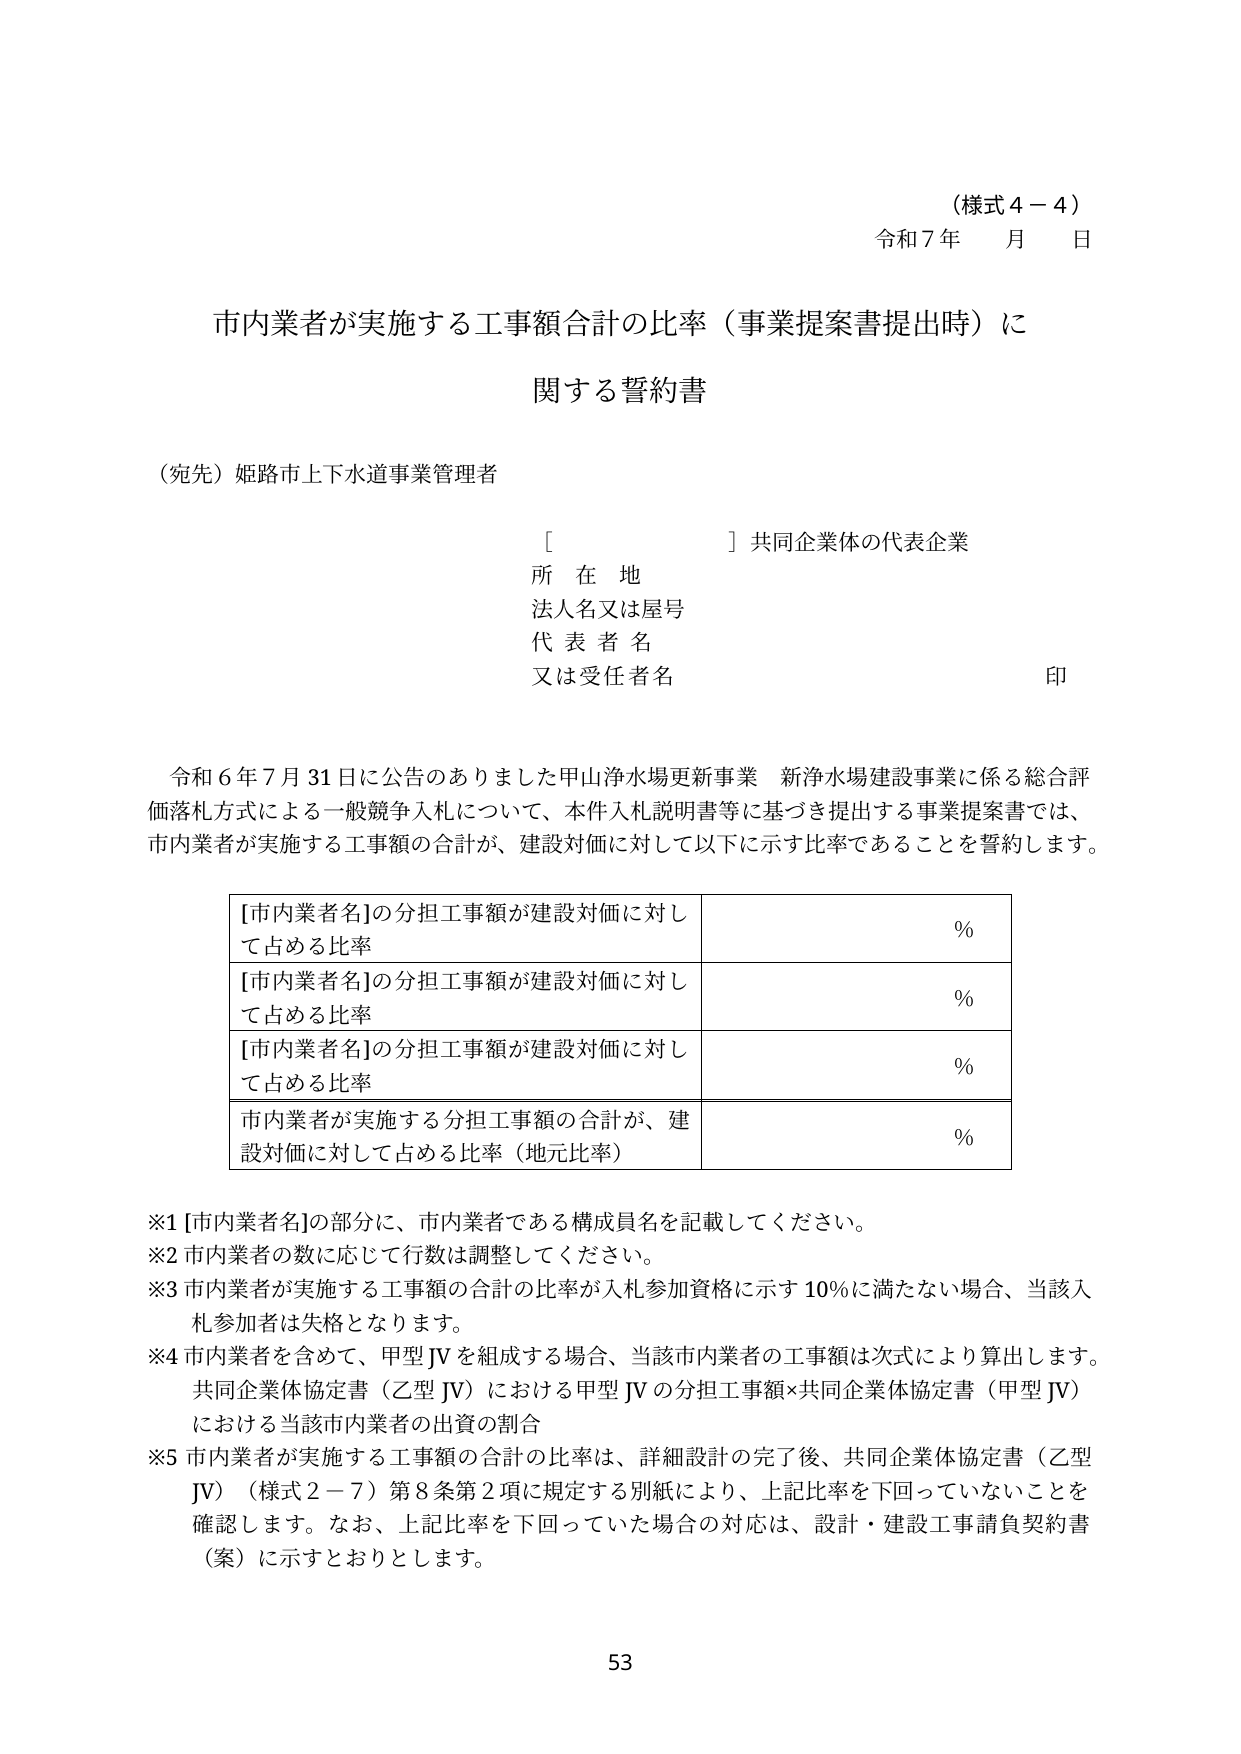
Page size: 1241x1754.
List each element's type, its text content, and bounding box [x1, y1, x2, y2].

table_cell ％ [702, 1102, 1011, 1169]
text ※3 市内業者が実施する工事額の合計の比率が入札参加資格に示す10％に満たない場合、当該入札参加者は失格となります。 [148, 1271, 1093, 1338]
text 共同企業体協定書（乙型JV）における甲型JVの分担工事額×共同企業体協定書（甲型JV）における当該市内業者の出資の割合 [148, 1372, 1093, 1439]
text ※5 市内業者が実施する工事額の合計の比率は、詳細設計の完了後、共同企業体協定書（乙型JV）（様式２－７）第８条第２項に規定する別紙により、上記比率を下回っていないことを確認します。なお、上記比率を下回っていた場合の対応は、設計・建設工事請負契約書（案）に示すとおりとします。 [148, 1439, 1093, 1574]
table_cell 市内業者が実施する分担工事額の合計が、建設対価に対して占める比率（地元比率） [230, 1102, 701, 1169]
text 市内業者が実施する工事額合計の比率（事業提案書提出時）に [148, 288, 1093, 355]
text 所在地 [532, 557, 1093, 591]
table_cell [市内業者名]の分担工事額が建設対価に対して占める比率 [230, 1031, 701, 1099]
text （宛先）姫路市上下水道事業管理者 [148, 456, 1093, 490]
table_header [市内業者名]の分担工事額が建設対価に対して占める比率 [230, 895, 701, 962]
text 令和７年 月 日 [148, 221, 1093, 254]
table_cell [市内業者名]の分担工事額が建設対価に対して占める比率 [230, 963, 701, 1030]
text （様式４－４） [148, 187, 1093, 221]
table_cell ％ [702, 963, 1011, 1030]
text 又は受任者名 印 [532, 658, 1093, 692]
text 令和６年７月31日に公告のありました甲山浄水場更新事業 新浄水場建設事業に係る総合評価落札方式による一般競争入札について、本件入札説明書等に基づき提出する事業提案書では、市内業者が実施する工事額の合計が、建設対価に対して以下に示す比率であることを誓約します。 [148, 759, 1093, 860]
text ※2 市内業者の数に応じて行数は調整してください。 [148, 1237, 1093, 1271]
table_cell ％ [702, 1031, 1011, 1099]
text ※4 市内業者を含めて、甲型JVを組成する場合、当該市内業者の工事額は次式により算出します。 [148, 1338, 1093, 1372]
text 法人名又は屋号 [532, 591, 1093, 624]
table_header ％ [702, 895, 1011, 962]
text ［ ］共同企業体の代表企業 [532, 524, 1092, 557]
text 関する誓約書 [148, 355, 1093, 423]
text 代表者名 [532, 624, 1093, 658]
text ※1 [市内業者名]の部分に、市内業者である構成員名を記載してください。 [148, 1204, 1093, 1237]
